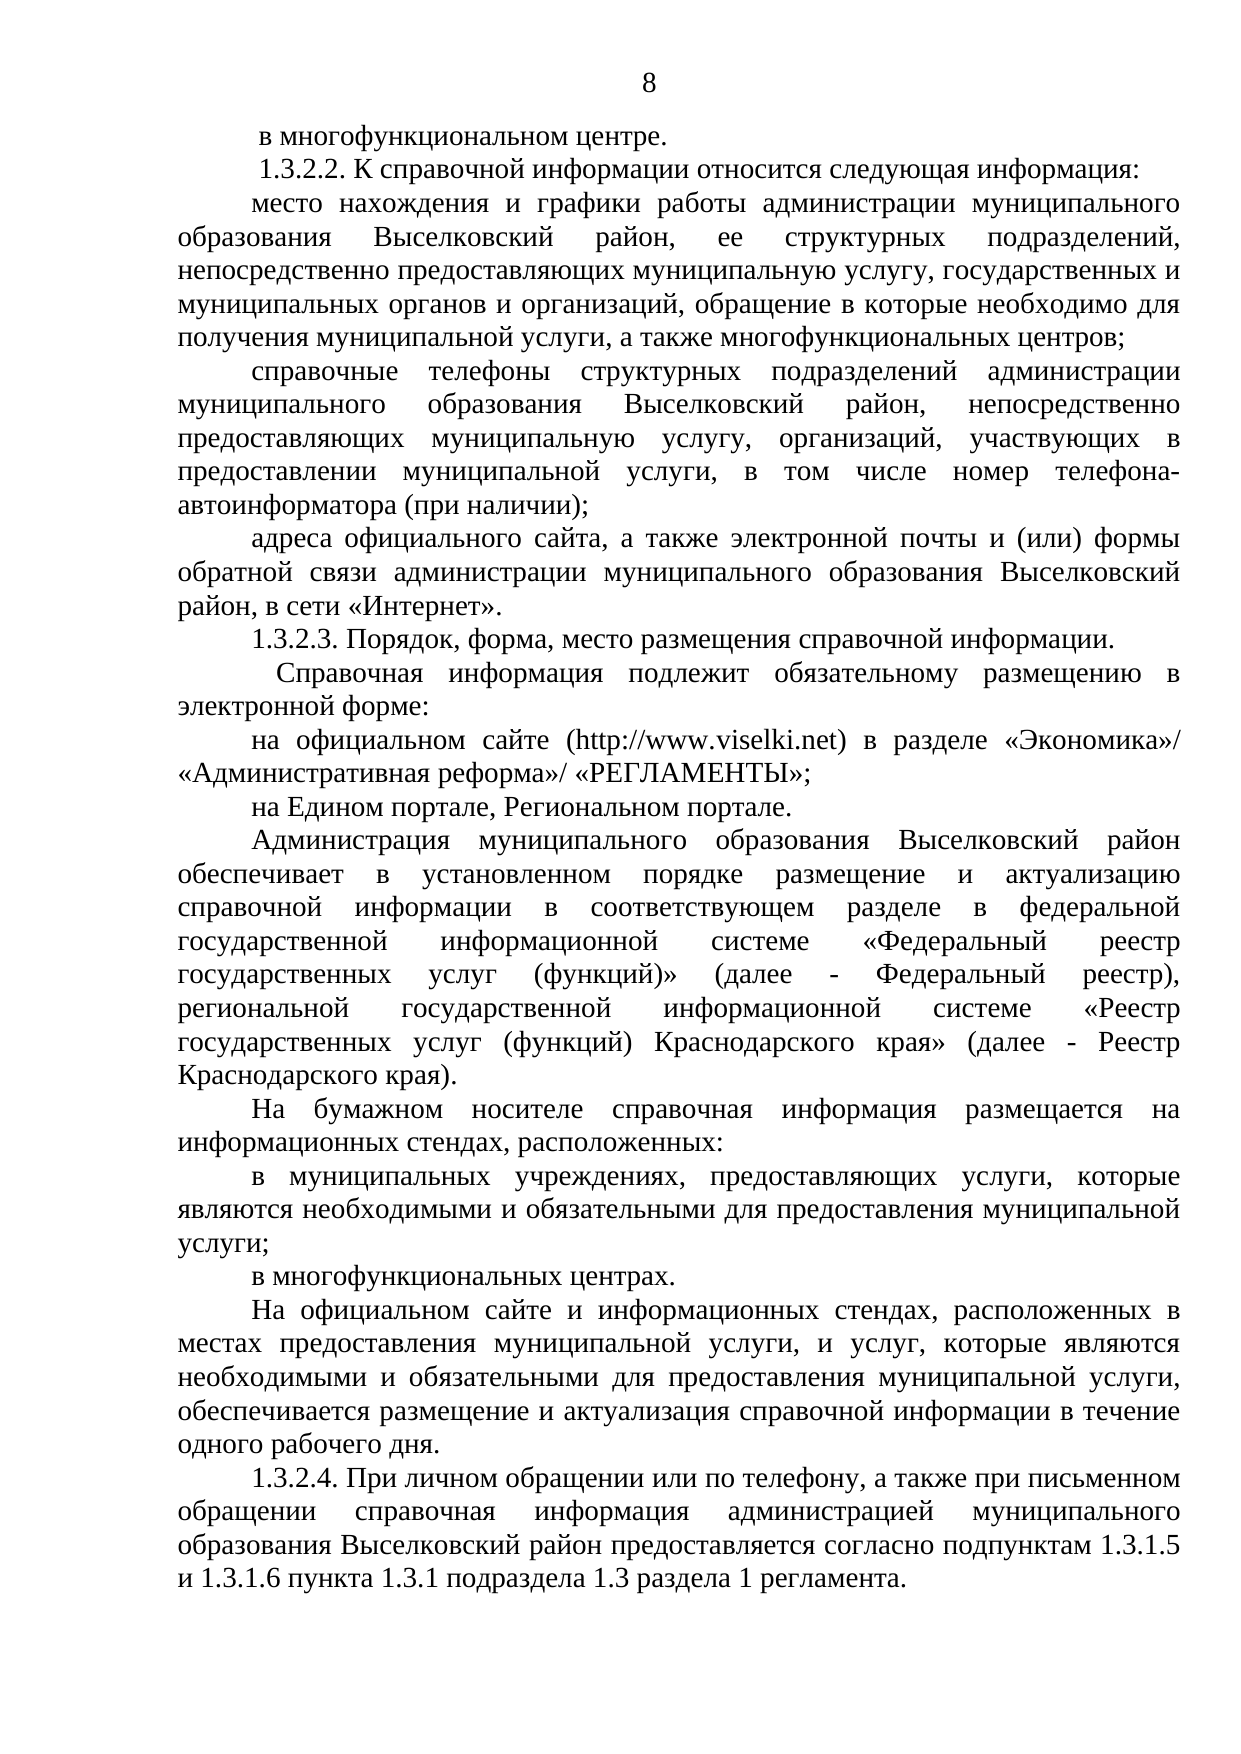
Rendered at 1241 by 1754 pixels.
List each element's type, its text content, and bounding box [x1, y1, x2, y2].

text место нахождения и графики работы администрации муниципального образования Выселковский район, ее структурных подразделений, непосредственно предоставляющих муниципальную услугу, государственных и муниципальных органов и организаций, обращение в которые необходимо для получения муниципальной услуги, а также многофункциональных центров; [177, 185, 1181, 353]
text 1.3.2.4. При личном обращении или по телефону, а также при письменном обращении справочная информация администрацией муниципального образования Выселковский район предоставляется согласно подпунктам 1.3.1.5 и 1.3.1.6 пункта 1.3.1 подраздела 1.3 раздела 1 регламента. [177, 1460, 1181, 1594]
text Администрация муниципального образования Выселковский район обеспечивает в установленном порядке размещение и актуализацию справочной информации в соответствующем разделе в федеральной государственной информационной системе «Федеральный реестр государственных услуг (функций)» (далее - Федеральный реестр), региональной государственной информационной системе «Реестр государственных услуг (функций) Краснодарского края» (далее - Реестр Краснодарского края). [177, 822, 1181, 1091]
text 1.3.2.2. К справочной информации относится следующая информация: [177, 152, 1181, 185]
text в многофункциональных центрах. [177, 1258, 1181, 1292]
text справочные телефоны структурных подразделений администрации муниципального образования Выселковский район, непосредственно предоставляющих муниципальную услугу, организаций, участвующих в предоставлении муниципальной услуги, в том числе номер телефона- автоинформатора (при наличии); [177, 353, 1181, 521]
text в многофункциональном центре. [177, 118, 1181, 152]
text На бумажном носителе справочная информация размещается на информационных стендах, расположенных: [177, 1091, 1181, 1158]
text на Едином портале, Региональном портале. [177, 789, 1181, 822]
text в муниципальных учреждениях, предоставляющих услуги, которые являются необходимыми и обязательными для предоставления муниципальной услуги; [177, 1158, 1181, 1258]
text 1.3.2.3. Порядок, форма, место размещения справочной информации. [177, 621, 1181, 655]
text адреса официального сайта, а также электронной почты и (или) формы обратной связи администрации муниципального образования Выселковский район, в сети «Интернет». [177, 521, 1181, 621]
text Справочная информация подлежит обязательному размещению в электронной форме: [177, 655, 1181, 722]
text На официальном сайте и информационных стендах, расположенных в местах предоставления муниципальной услуги, и услуг, которые являются необходимыми и обязательными для предоставления муниципальной услуги, обеспечивается размещение и актуализация справочной информации в течение одного рабочего дня. [177, 1292, 1181, 1460]
text на официальном сайте (http://www.viselki.net) в разделе «Экономика»/ «Административная реформа»/ «РЕГЛАМЕНТЫ»; [177, 722, 1181, 789]
